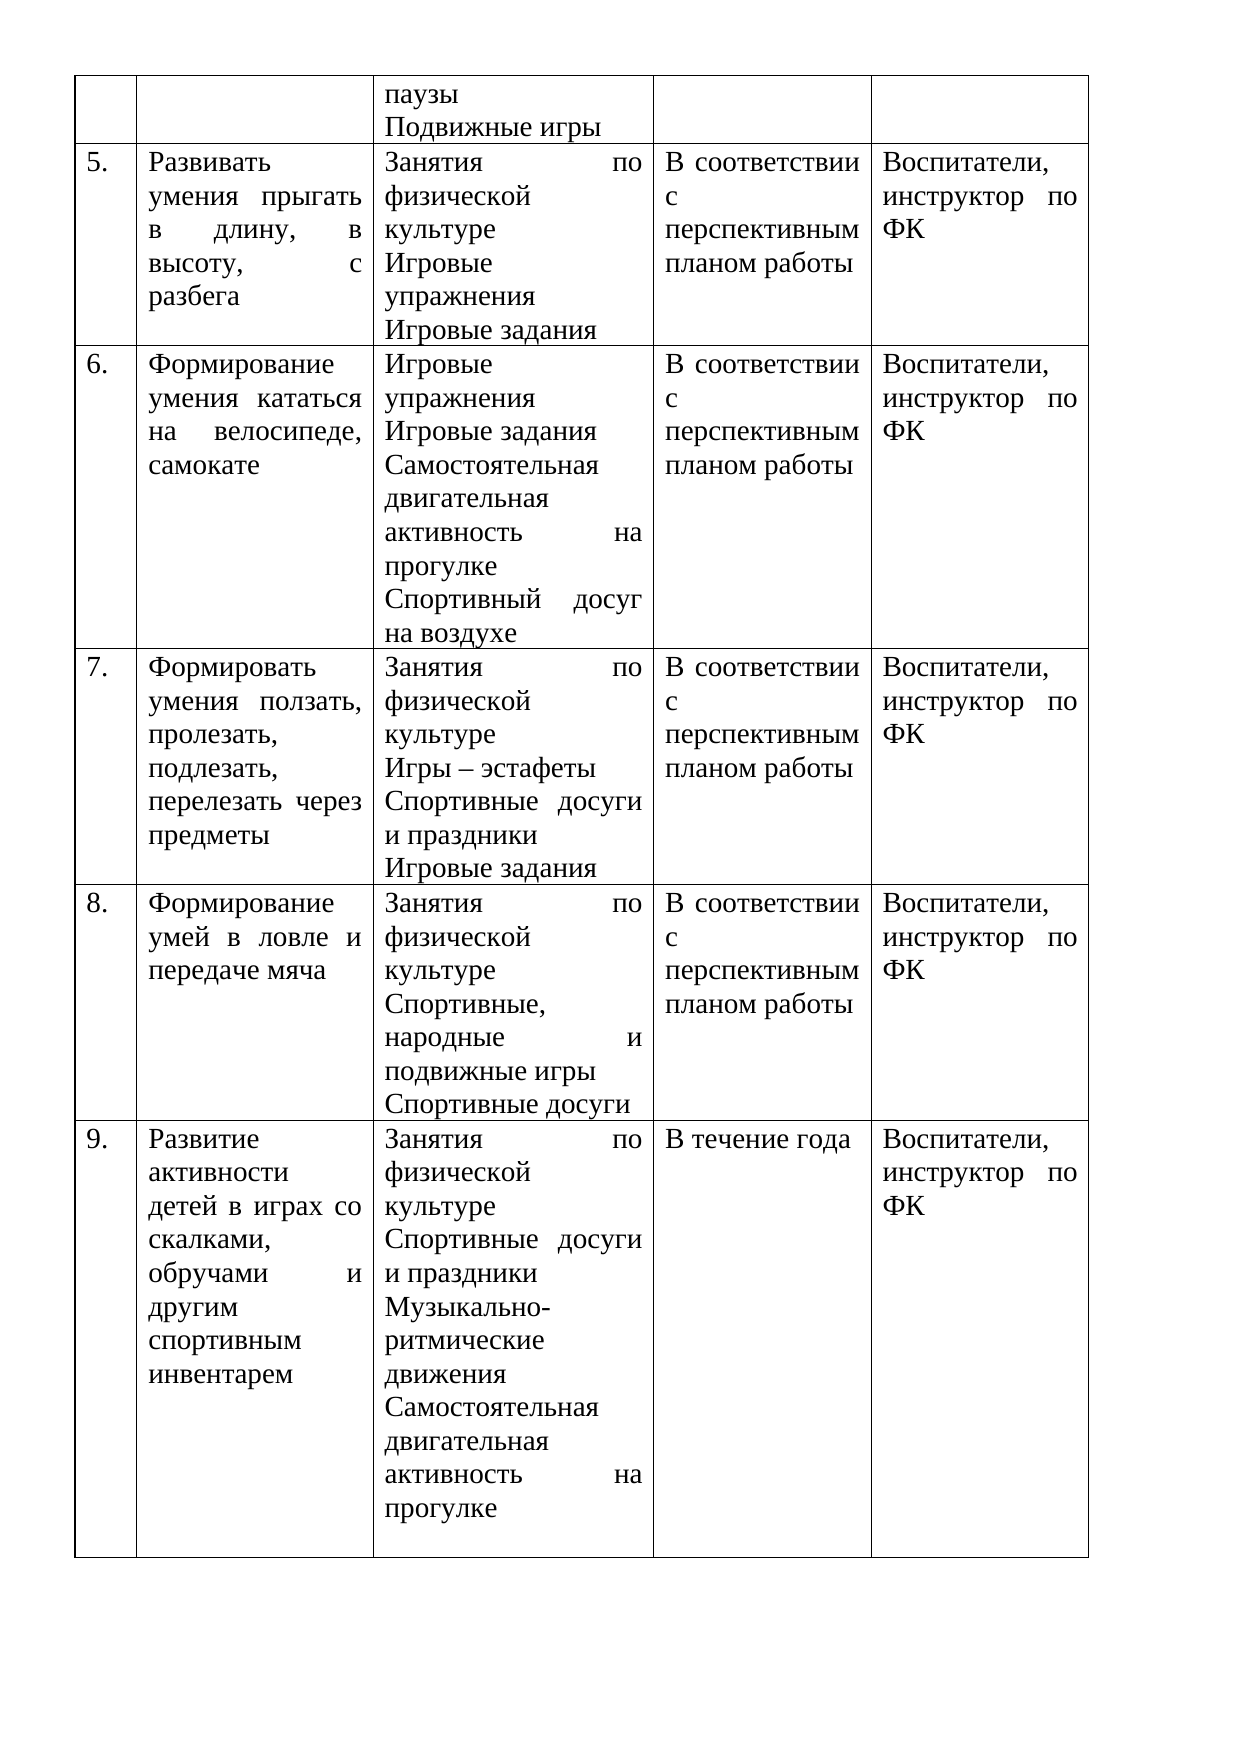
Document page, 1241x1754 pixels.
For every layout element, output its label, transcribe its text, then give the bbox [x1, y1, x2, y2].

table_cell В соответствии с перспективным планом работы [654, 346, 871, 648]
table_cell В соответствии с перспективным планом работы [654, 649, 871, 884]
table_cell В соответствии с перспективным планом работы [654, 144, 871, 345]
table_cell Воспитатели, инструктор по ФК [872, 346, 1088, 648]
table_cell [137, 76, 373, 143]
table_cell 7. [76, 649, 136, 884]
table_cell Развивать умения прыгать в длину, в высоту, с разбега [137, 144, 373, 345]
table_cell Формирование умей в ловле и передаче мяча [137, 885, 373, 1120]
table_cell Занятия по физической культуре Спортивные, народные и подвижные игры Спортивные досуги [374, 885, 653, 1120]
table_cell 8. [76, 885, 136, 1120]
table_cell Воспитатели, инструктор по ФК [872, 649, 1088, 884]
table_cell 9. [76, 1121, 136, 1557]
table_cell Занятия по физической культуре Игры – эстафеты Спортивные досуги и праздники Игровые задания [374, 649, 653, 884]
table_cell Игровые упражнения Игровые задания Самостоятельная двигательная активность на прогулке Спортивный досуг на воздухе [374, 346, 653, 648]
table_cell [872, 76, 1088, 143]
table_cell В соответствии с перспективным планом работы [654, 885, 871, 1120]
table_cell Воспитатели, инструктор по ФК [872, 1121, 1088, 1557]
table_cell Формирование умения кататься на велосипеде, самокате [137, 346, 373, 648]
table_cell Занятия по физической культуре Игровые упражнения Игровые задания [374, 144, 653, 345]
table_cell 6. [76, 346, 136, 648]
table_cell Развитие активности детей в играх со скалками, обручами и другим спортивным инвентарем [137, 1121, 373, 1557]
table_cell 4. [76, 76, 136, 143]
table_cell Воспитатели, инструктор по ФК [872, 885, 1088, 1120]
table_cell Формировать умения ползать, пролезать, подлезать, перелезать через предметы [137, 649, 373, 884]
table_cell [374, 76, 653, 143]
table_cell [654, 76, 871, 143]
table_cell 5. [76, 144, 136, 345]
table_cell Занятия по физической культуре Спортивные досуги и праздники Музыкально-ритмические движения Самостоятельная двигательная активность на прогулке [374, 1121, 653, 1557]
table_cell Воспитатели, инструктор по ФК [872, 144, 1088, 345]
table_cell В течение года [654, 1121, 871, 1557]
